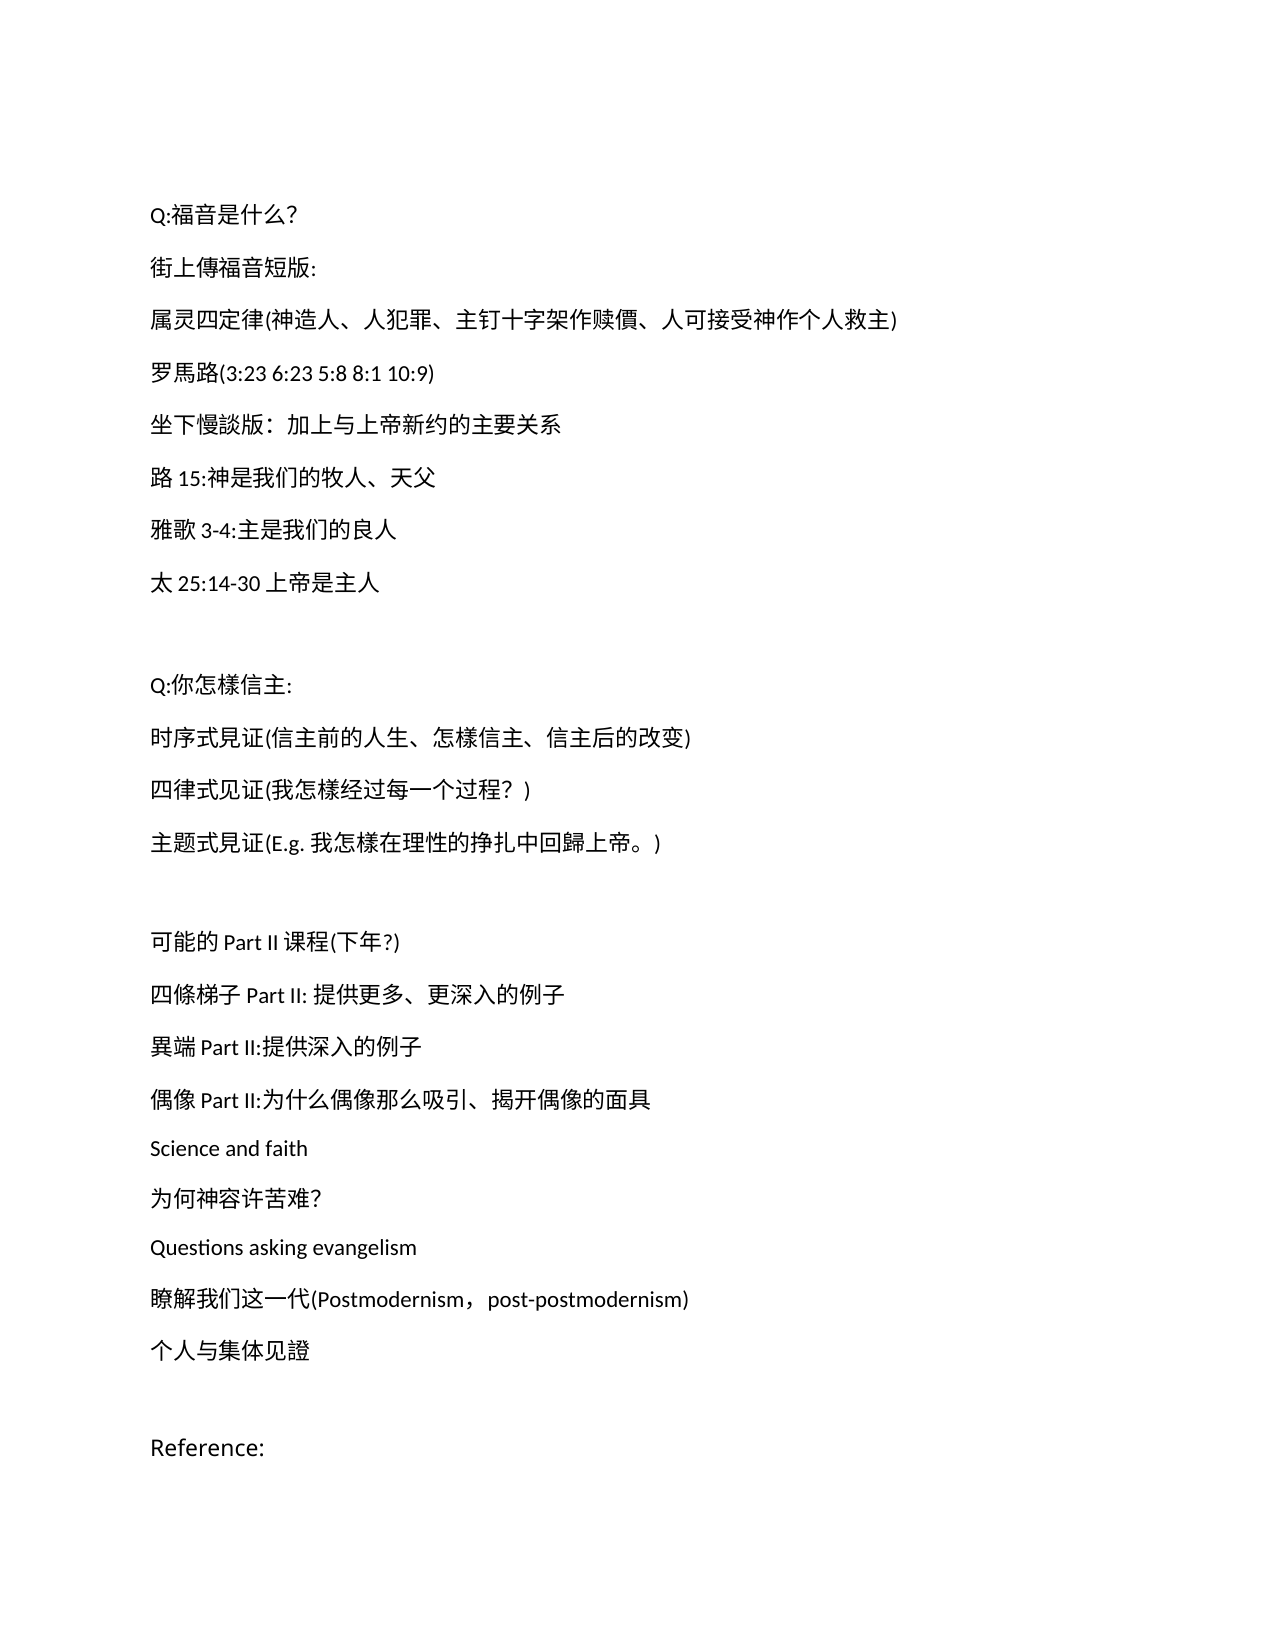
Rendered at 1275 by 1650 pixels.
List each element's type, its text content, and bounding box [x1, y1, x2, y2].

text 坐下慢談版：加上与上帝新约的主要关系 [150, 407, 1125, 440]
text Reference: [150, 1432, 1125, 1463]
text 罗馬路(3:23 6:23 5:8 8:1 10:9) [150, 354, 1125, 388]
text 属灵四定律(神造人、人犯罪、主钉十字架作赎價、人可接受神作个人救主) [150, 302, 1125, 335]
text 为何神容许苦难？ [150, 1181, 1125, 1214]
text 路15:神是我们的牧人、天父 [150, 459, 1125, 493]
text 街上傳福音短版: [150, 249, 1125, 283]
text 时序式見证(信主前的人生、怎樣信主、信主后的改变) [150, 720, 1125, 753]
text 偶像Part II:为什么偶像那么吸引、揭开偶像的面具 [150, 1082, 1125, 1115]
text Q:福音是什么？ [150, 197, 1125, 230]
text 四條梯子Part II: 提供更多、更深入的例子 [150, 977, 1125, 1010]
text 瞭解我们这一代(Postmodernism，post-postmodernism) [150, 1280, 1125, 1314]
text 雅歌3-4:主是我们的良人 [150, 512, 1125, 545]
text Q:你怎樣信主: [150, 667, 1125, 701]
text Questions asking evangelism [150, 1233, 1125, 1262]
text 可能的Part II 课程(下年?) [150, 924, 1125, 957]
text 主题式見证(E.g. 我怎樣在理性的挣扎中回歸上帝。) [150, 825, 1125, 858]
text 太25:14-30 上帝是主人 [150, 564, 1125, 598]
text 个人与集体见證 [150, 1333, 1125, 1366]
text 異端Part II:提供深入的例子 [150, 1029, 1125, 1062]
text Science and faith [150, 1134, 1125, 1162]
text 四律式见证(我怎樣经过每一个过程？) [150, 772, 1125, 806]
